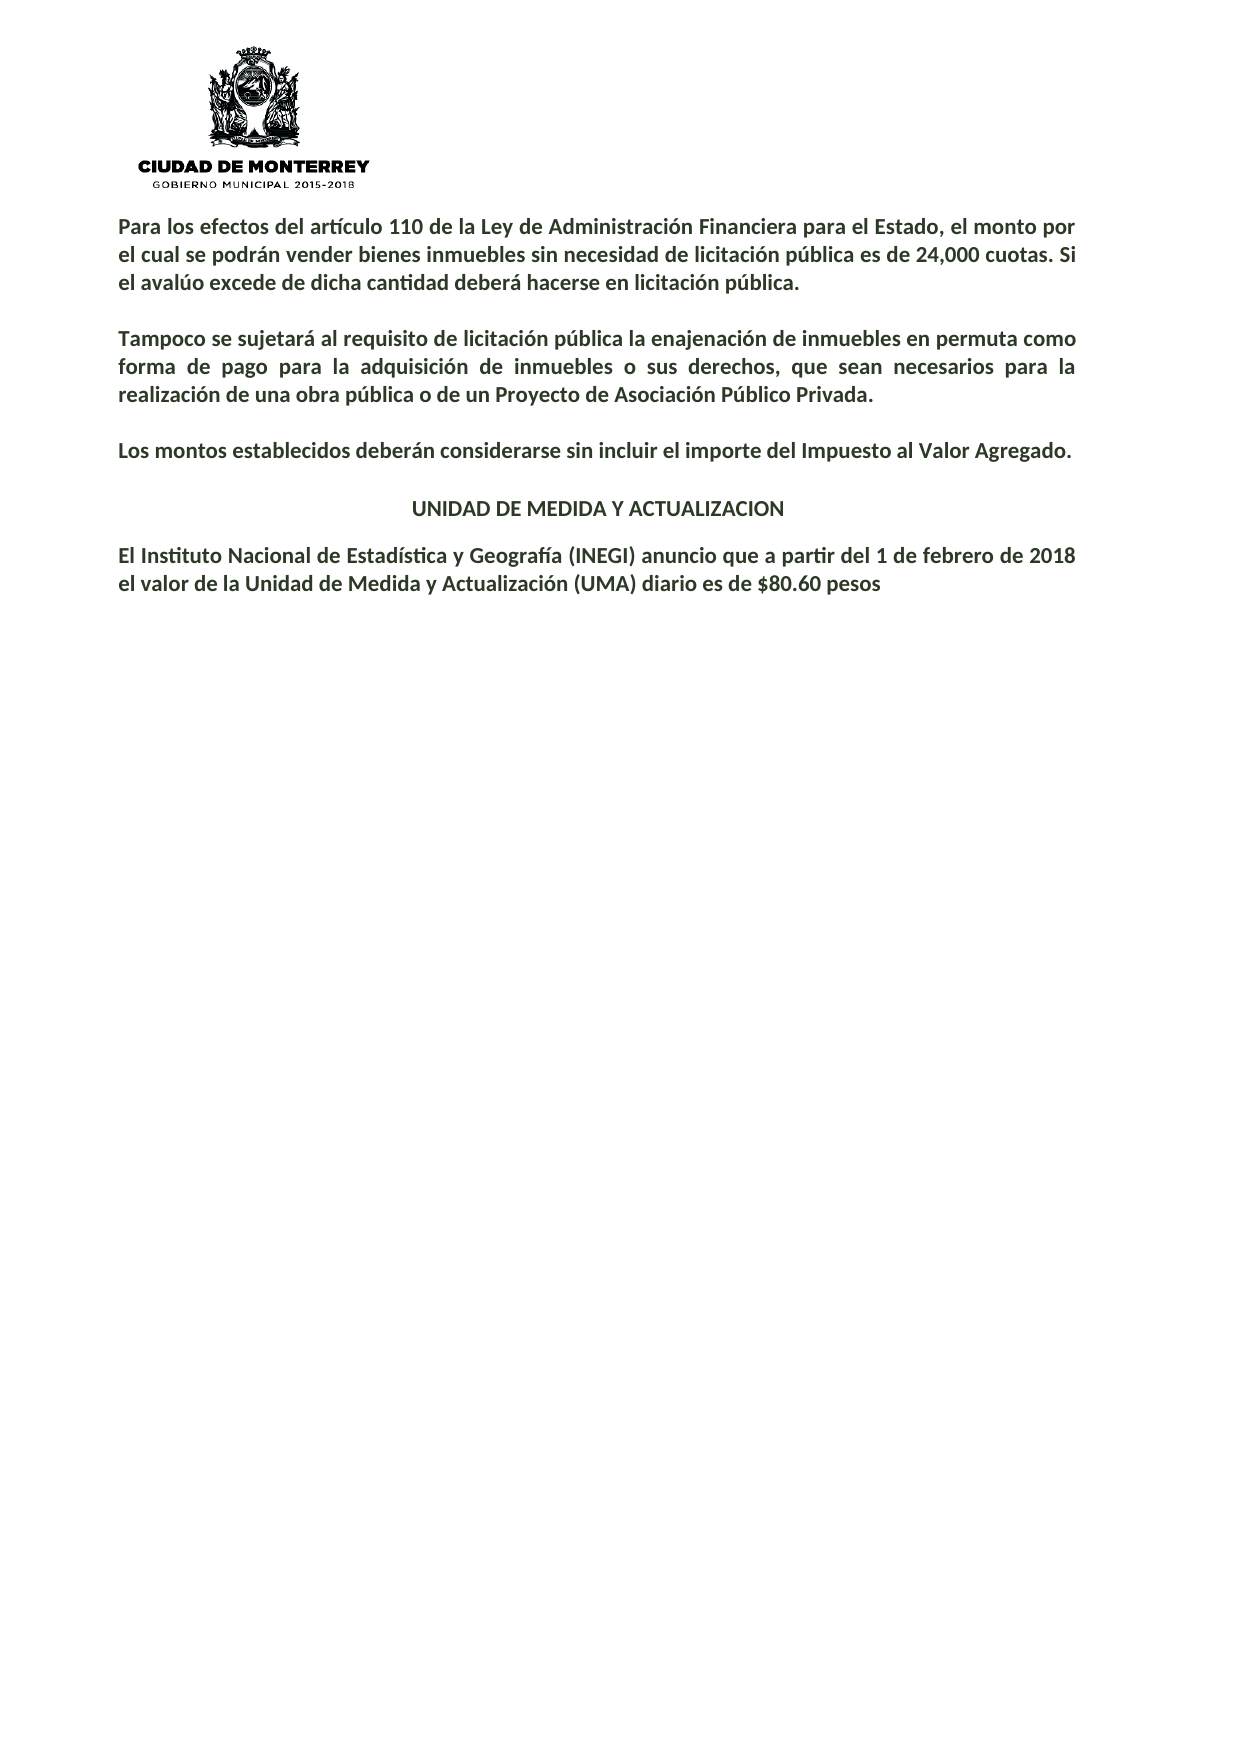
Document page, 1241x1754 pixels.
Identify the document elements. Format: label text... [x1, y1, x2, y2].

list UNIDAD DE MEDIDA Y ACTUALIZACION [118, 494, 1078, 522]
text Tampoco se sujetará al requisito de licitación pública la enajenación de inmuebles en permuta como forma de pago para la adquisición de inmuebles o sus derechos, que sean necesarios para la realización de una obra pública o de un Proyecto de Asociación Público Privada. [118, 324, 1078, 408]
text Para los efectos del artículo 110 de la Ley de Administración Financiera para el Estado, el monto por el cual se podrán vender bienes inmuebles sin necesidad de licitación pública es de 24,000 cuotas. Si el avalúo excede de dicha cantidad deberá hacerse en licitación pública. [118, 212, 1078, 296]
text El Instituto Nacional de Estadística y Geografía (INEGI) anuncio que a partir del 1 de febrero de 2018 el valor de la Unidad de Medida y Actualización (UMA) diario es de $80.60 pesos [118, 541, 1078, 597]
text Los montos establecidos deberán considerarse sin incluir el importe del Impuesto al Valor Agregado. [118, 436, 1078, 464]
picture [121, 28, 397, 202]
